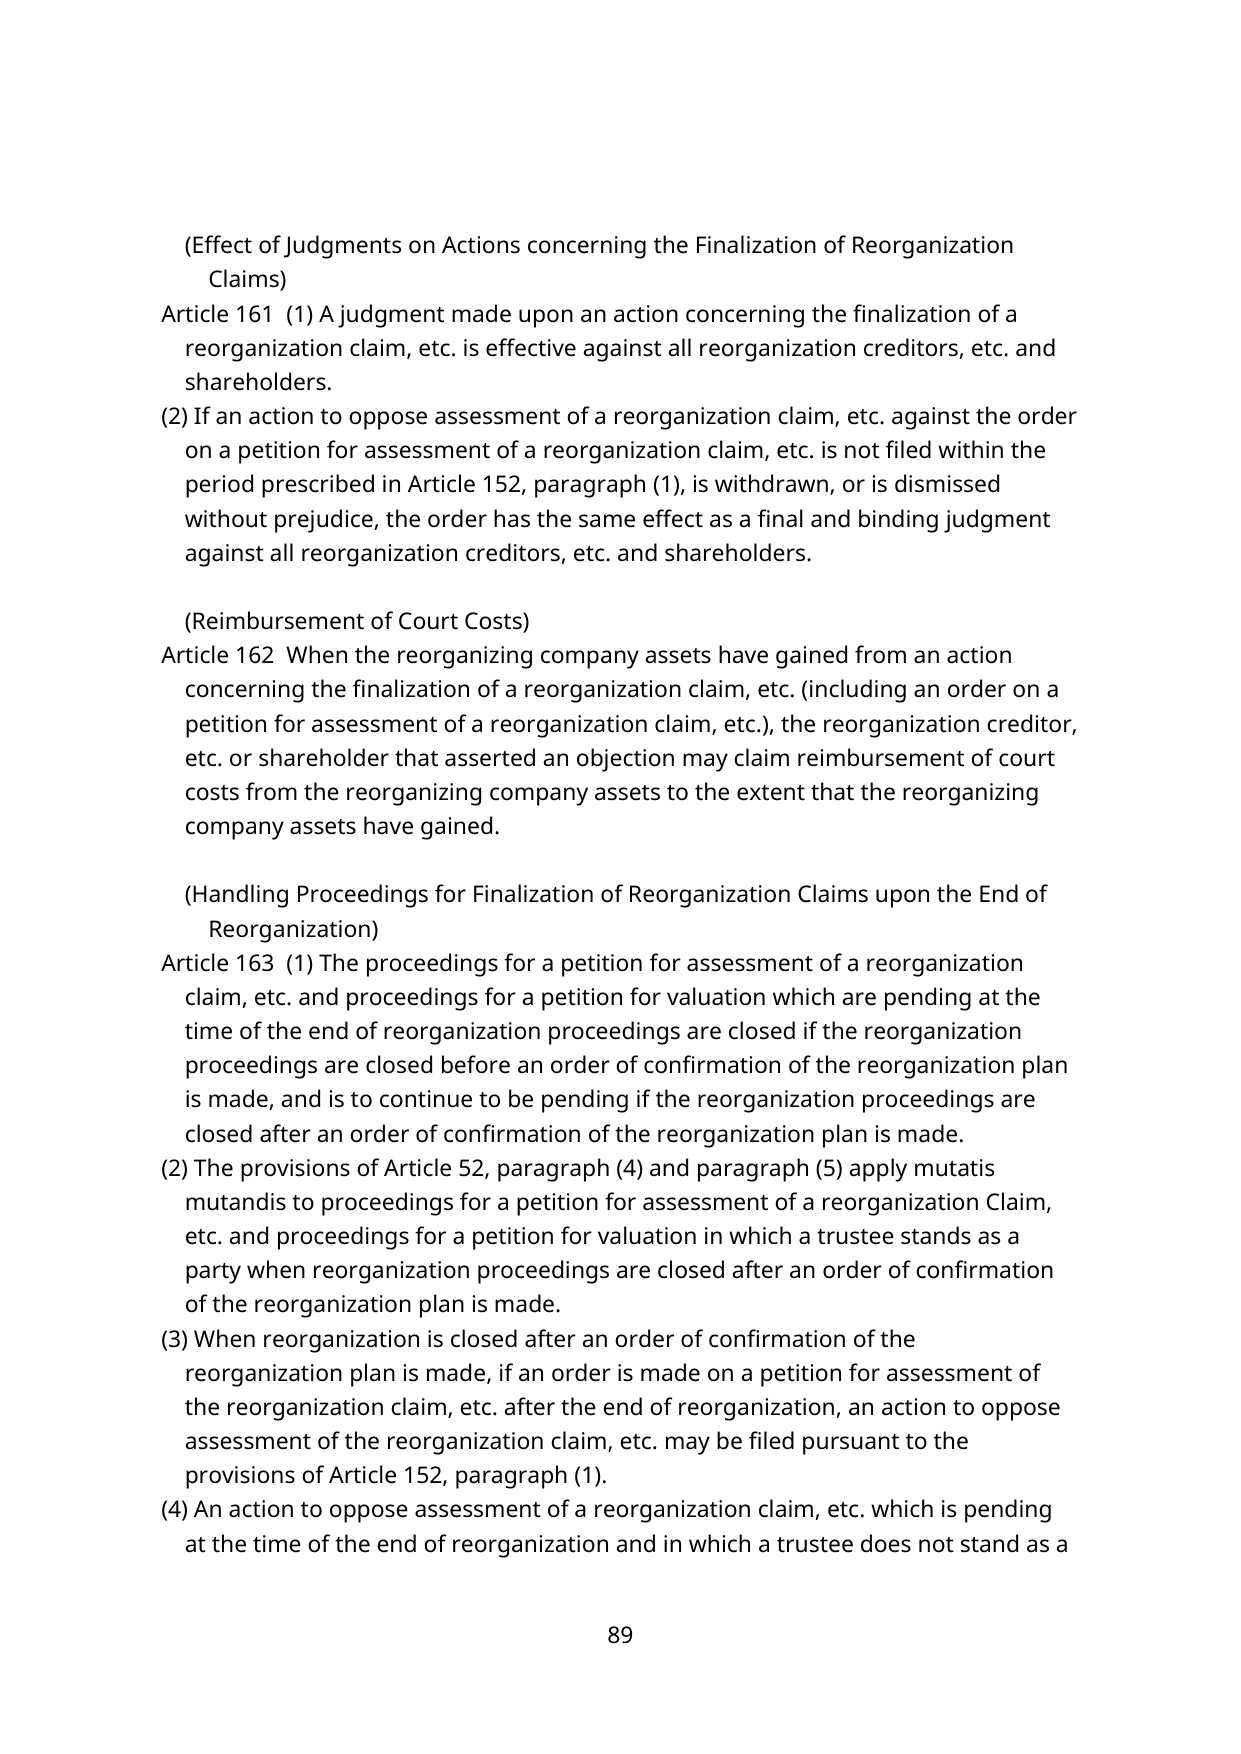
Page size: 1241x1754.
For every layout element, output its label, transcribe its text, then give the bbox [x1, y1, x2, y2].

text Article 163 (1) The proceedings for a petition for assessment of a reorganization claim, etc. and proceedings for a petition for valuation which are pending at the time of the end of reorganization proceedings are closed if the reorganization proceedings are closed before an order of confirmation of the reorganization plan is made, and is to continue to be pending if the reorganization proceedings are closed after an order of confirmation of the reorganization plan is made. [161, 945, 1079, 1150]
text Article 161 (1) A judgment made upon an action concerning the finalization of a reorganization claim, etc. is effective against all reorganization creditors, etc. and shareholders. [161, 296, 1079, 399]
text (2) The provisions of Article 52, paragraph (4) and paragraph (5) apply mutatis mutandis to proceedings for a petition for assessment of a reorganization Claim, etc. and proceedings for a petition for valuation in which a trustee stands as a party when reorganization proceedings are closed after an order of confirmation of the reorganization plan is made. [161, 1150, 1079, 1321]
text (Effect of Judgments on Actions concerning the Finalization of Reorganization Claims) [184, 228, 1079, 296]
text (Reimbursement of Court Costs) [184, 604, 1079, 638]
text (3) When reorganization is closed after an order of confirmation of the reorganization plan is made, if an order is made on a petition for assessment of the reorganization claim, etc. after the end of reorganization, an action to oppose assessment of the reorganization claim, etc. may be filed pursuant to the provisions of Article 152, paragraph (1). [161, 1321, 1079, 1492]
text Article 162 When the reorganizing company assets have gained from an action concerning the finalization of a reorganization claim, etc. (including an order on a petition for assessment of a reorganization claim, etc.), the reorganization creditor, etc. or shareholder that asserted an objection may claim reimbursement of court costs from the reorganizing company assets to the extent that the reorganizing company assets have gained. [161, 638, 1079, 843]
text (2) If an action to oppose assessment of a reorganization claim, etc. against the order on a petition for assessment of a reorganization claim, etc. is not filed within the period prescribed in Article 152, paragraph (1), is withdrawn, or is dismissed without prejudice, the order has the same effect as a final and binding judgment against all reorganization creditors, etc. and shareholders. [161, 399, 1079, 569]
text (Handling Proceedings for Finalization of Reorganization Claims upon the End of Reorganization) [184, 877, 1079, 945]
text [161, 1492, 1079, 1560]
